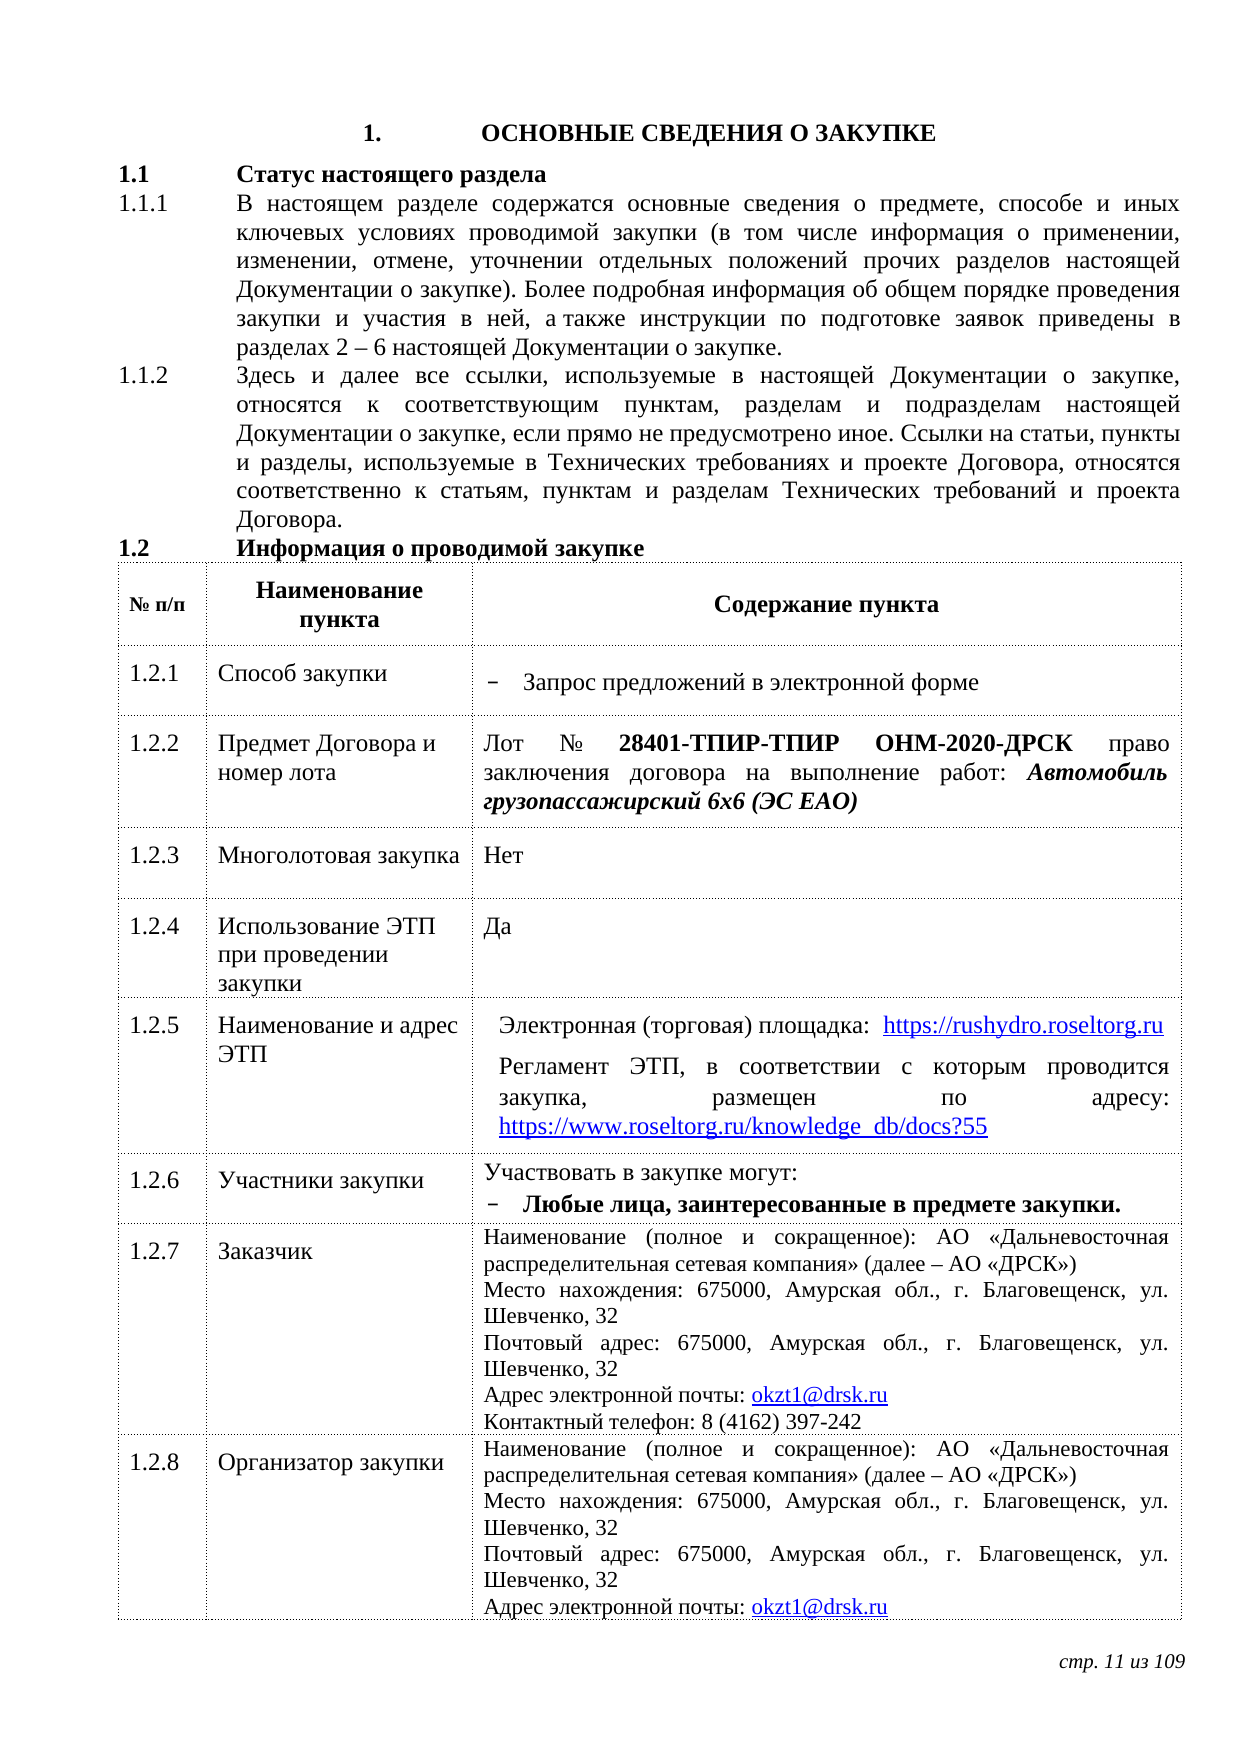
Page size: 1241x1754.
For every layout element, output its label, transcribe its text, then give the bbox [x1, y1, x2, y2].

table_cell [118, 1223, 206, 1434]
table_cell Заказчик [206, 1223, 472, 1434]
table_cell [118, 645, 206, 715]
table_cell Участвовать в закупке могут: Любые лица, заинтересованные в предмете закупки. [472, 1153, 1181, 1223]
table_cell Многолотовая закупка [206, 827, 472, 898]
table_cell Нет [472, 827, 1181, 898]
table_header Содержание пункта [472, 562, 1181, 645]
table_cell Наименование и адрес ЭТП [206, 997, 472, 1152]
table_cell [118, 898, 206, 997]
table_header № п/п [118, 562, 206, 645]
table_cell [118, 715, 206, 827]
list В настоящем разделе содержатся основные сведения о предмете, способе и иных ключевых условиях проводимой закупки (в том числе информация о применении, изменении, отмене, уточнении отдельных положений прочих разделов настоящей Документации о закупке). Более подробная информация об общем порядке проведения закупки и участия в ней, а также инструкции по подготовке заявок приведены в разделах 2 – 6 настоящей Документации о закупке. [118, 188, 1181, 361]
table_cell [118, 1434, 206, 1619]
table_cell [472, 1434, 1181, 1619]
table_cell Запрос предложений в электронной форме [472, 645, 1181, 715]
table_cell Организатор закупки [206, 1434, 472, 1619]
subtitle Информация о проводимой закупке [118, 533, 1181, 562]
table_cell Предмет Договора и номер лота [206, 715, 472, 827]
table_cell [118, 997, 206, 1152]
table_cell Да [472, 898, 1181, 997]
table_cell Участники закупки [206, 1153, 472, 1223]
subtitle Статус настоящего раздела [118, 159, 1181, 188]
table_cell [118, 1153, 206, 1223]
table_cell Использование ЭТП при проведении закупки [206, 898, 472, 997]
text Здесь и далее все ссылки, используемые в настоящей Документации о закупке, относятся к соответствующим пунктам, разделам и подразделам настоящей Документации о закупке, если прямо не предусмотрено иное. Ссылки на статьи, пункты и разделы, используемые в Технических требованиях и проекте Договора, относятся соответственно к статьям, пунктам и разделам Технических требований и проекта Договора. [118, 361, 1181, 533]
table_cell Лот № 28401-ТПИР-ТПИР ОНМ-2020-ДРСК право заключения договора на выполнение работ: Автомобиль грузопассажирский 6х6 (ЭС ЕАО) [472, 715, 1181, 827]
subtitle ОСНОВНЫЕ СВЕДЕНИЯ О ЗАКУПКЕ [118, 118, 1181, 147]
table_cell Электронная (торговая) площадка: https://rushydro.roseltorg.ru Регламент ЭТП, в соответствии с которым проводится закупка, размещен по адресу: https://www.roseltorg.ru/knowledge_db/docs?55 [472, 997, 1181, 1152]
table_cell Способ закупки [206, 645, 472, 715]
table_cell [118, 827, 206, 898]
table_header Наименование пункта [206, 562, 472, 645]
